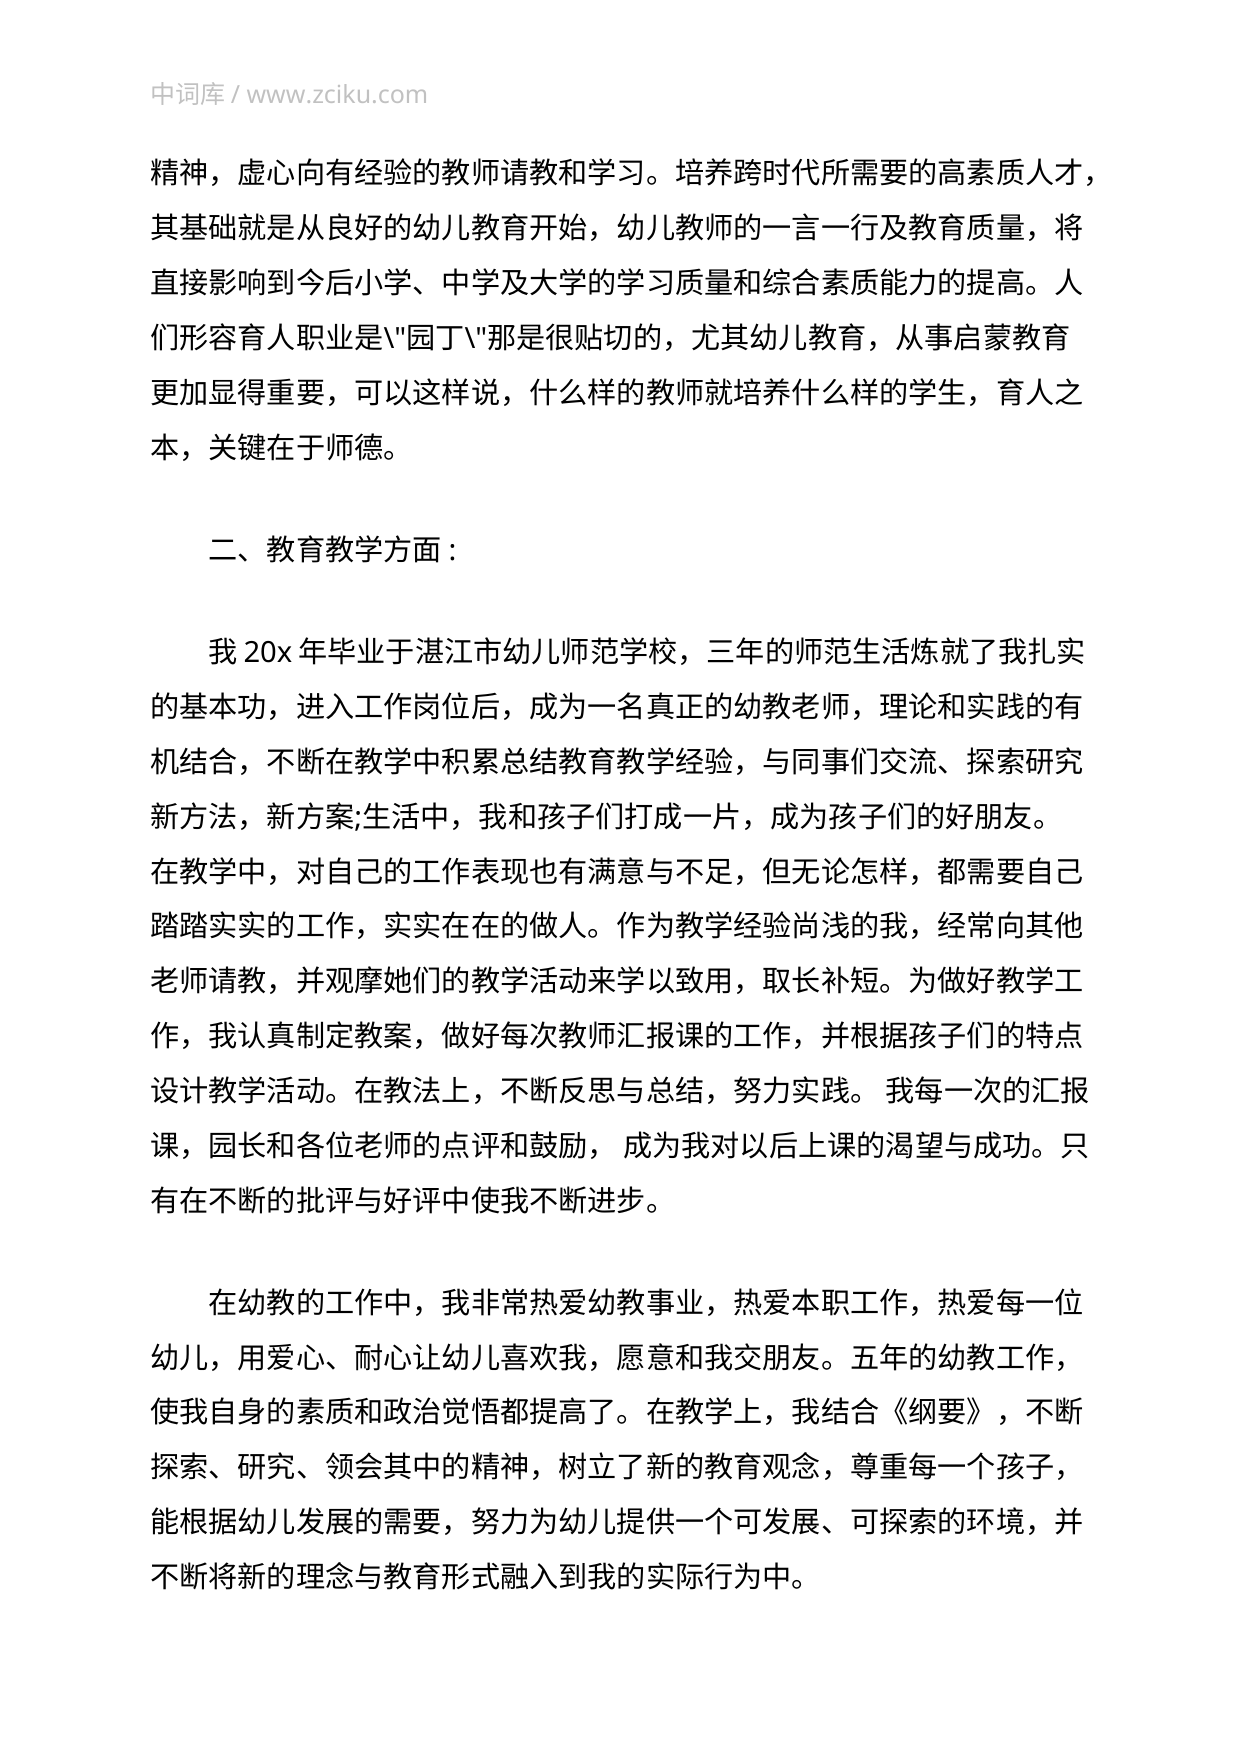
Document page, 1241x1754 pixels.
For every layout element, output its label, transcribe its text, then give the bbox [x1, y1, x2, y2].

text 二、教育教学方面 : [150, 526, 1090, 569]
text 在幼教的工作中，我非常热爱幼教事业，热爱本职工作，热爱每一位幼儿，用爱心、耐心让幼儿喜欢我，愿意和我交朋友。五年的幼教工作，使我自身的素质和政治觉悟都提高了。在教学上，我结合《纲要》，不断探索、研究、领会其中的精神，树立了新的教育观念，尊重每一个孩子，能根据幼儿发展的需要，努力为幼儿提供一个可发展、可探索的环境，并不断将新的理念与教育形式融入到我的实际行为中。 [150, 1279, 1090, 1596]
text 我20x年毕业于湛江市幼儿师范学校，三年的师范生活炼就了我扎实的基本功，进入工作岗位后，成为一名真正的幼教老师，理论和实践的有机结合，不断在教学中积累总结教育教学经验，与同事们交流、探索研究新方法，新方案;生活中，我和孩子们打成一片，成为孩子们的好朋友。在教学中，对自己的工作表现也有满意与不足，但无论怎样，都需要自己踏踏实实的工作，实实在在的做人。作为教学经验尚浅的我，经常向其他老师请教，并观摩她们的教学活动来学以致用，取长补短。为做好教学工作，我认真制定教案，做好每次教师汇报课的工作，并根据孩子们的特点设计教学活动。在教法上，不断反思与总结，努力实践。 我每一次的汇报课，园长和各位老师的点评和鼓励， 成为我对以后上课的渴望与成功。只有在不断的批评与好评中使我不断进步。 [150, 628, 1090, 1220]
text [150, 150, 1090, 467]
